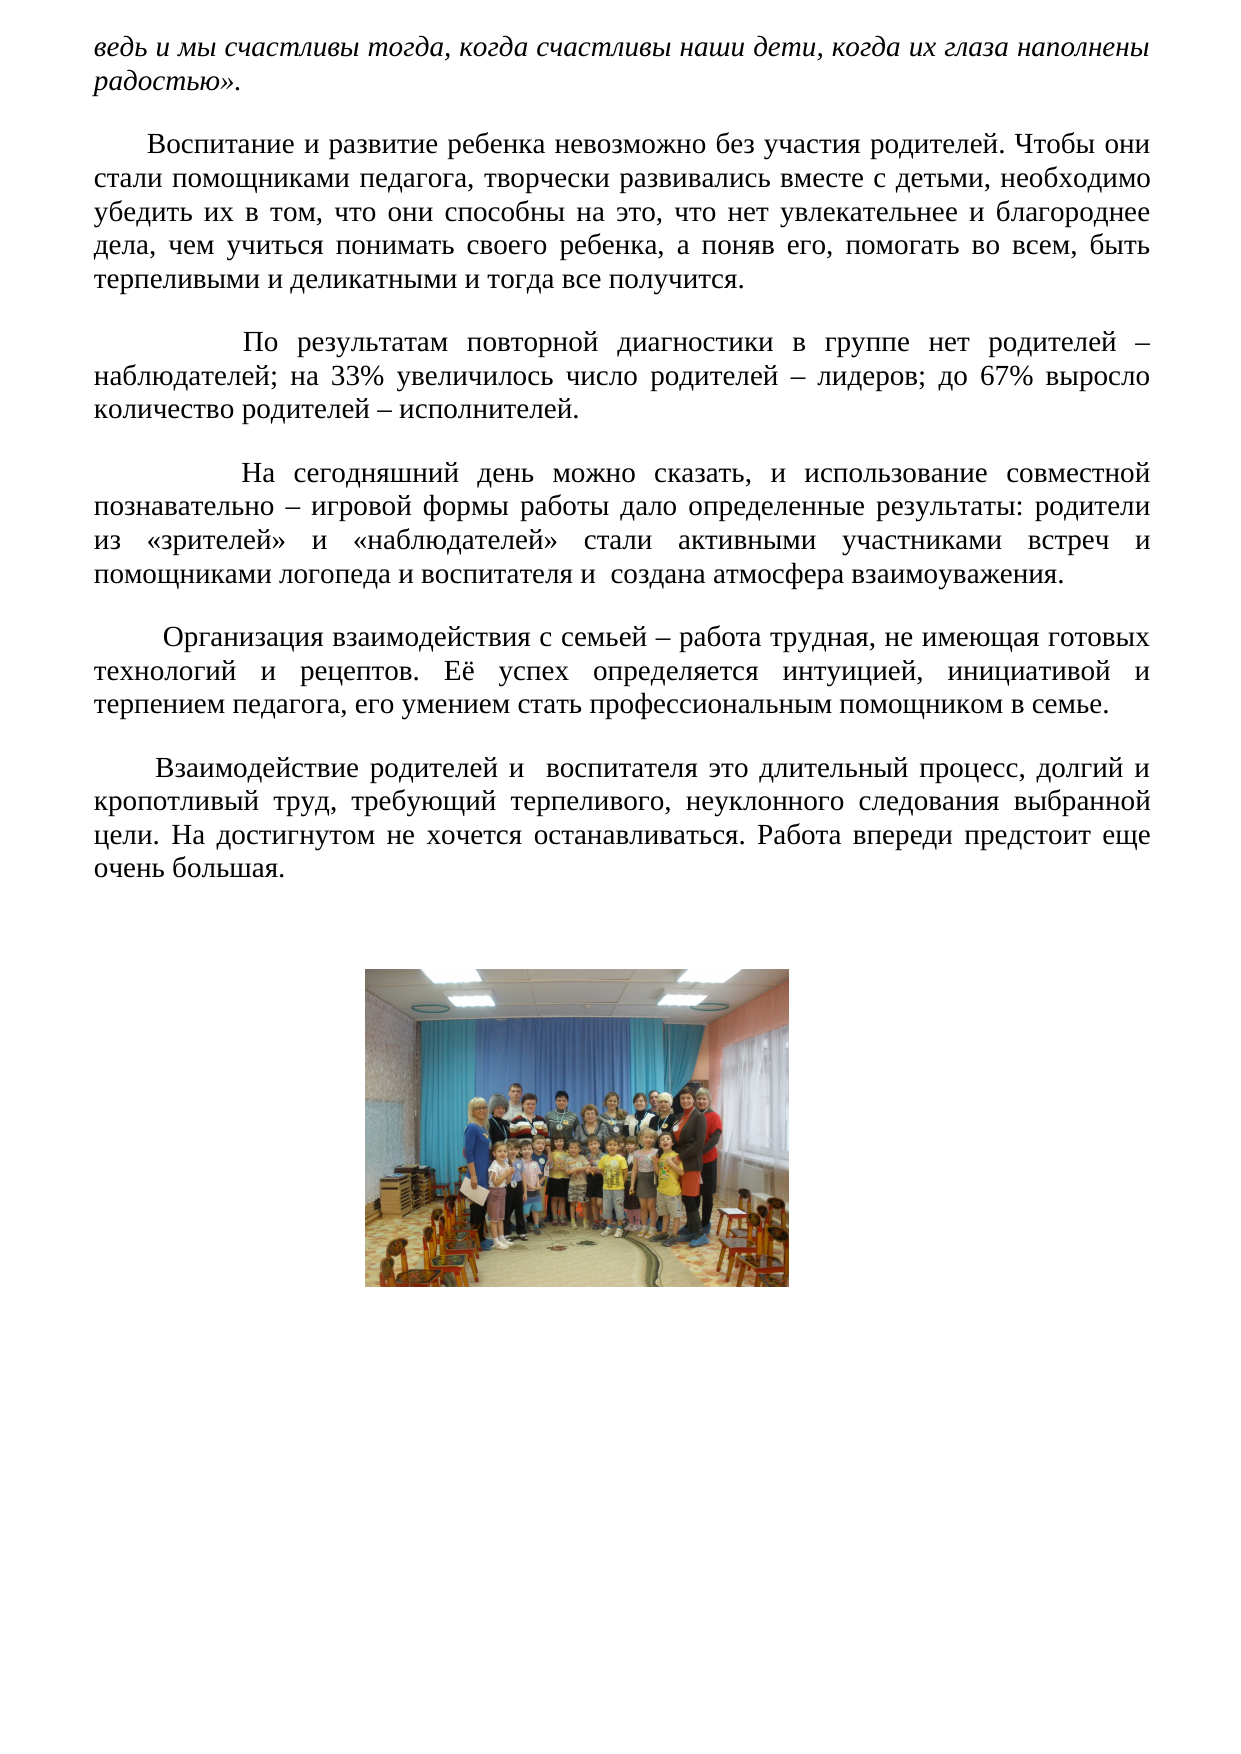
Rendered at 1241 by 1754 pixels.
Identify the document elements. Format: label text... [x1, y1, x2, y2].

text На сегодняшний день можно сказать, и использование совместной познавательно – игровой формы работы дало определенные результаты: родители из «зрителей» и «наблюдателей» стали активными участниками встреч и помощниками логопеда и воспитателя и создана атмосфера взаимоуважения. [94, 455, 1152, 589]
text Воспитание и развитие ребенка невозможно без участия родителей. Чтобы они стали помощниками педагога, творчески развивались вместе с детьми, необходимо убедить их в том, что они способны на это, что нет увлекательнее и благороднее дела, чем учиться понимать своего ребенка, а поняв его, помогать во всем, быть терпеливыми и деликатными и тогда все получится. [94, 127, 1152, 294]
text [94, 29, 1152, 97]
text Взаимодействие родителей и воспитателя это длительный процесс, долгий и кропотливый труд, требующий терпеливого, неуклонного следования выбранной цели. На достигнутом не хочется останавливаться. Работа впереди предстоит еще очень большая. [94, 750, 1152, 884]
text Организация взаимодействия с семьей – работа трудная, не имеющая готовых технологий и рецептов. Её успех определяется интуицией, инициативой и терпением педагога, его умением стать профессиональным помощником в семье. [94, 619, 1152, 720]
text По результатам повторной диагностики в группе нет родителей – наблюдателей; на 33% увеличилось число родителей – лидеров; до 67% выросло количество родителей – исполнителей. [94, 324, 1152, 425]
picture [365, 969, 789, 1287]
